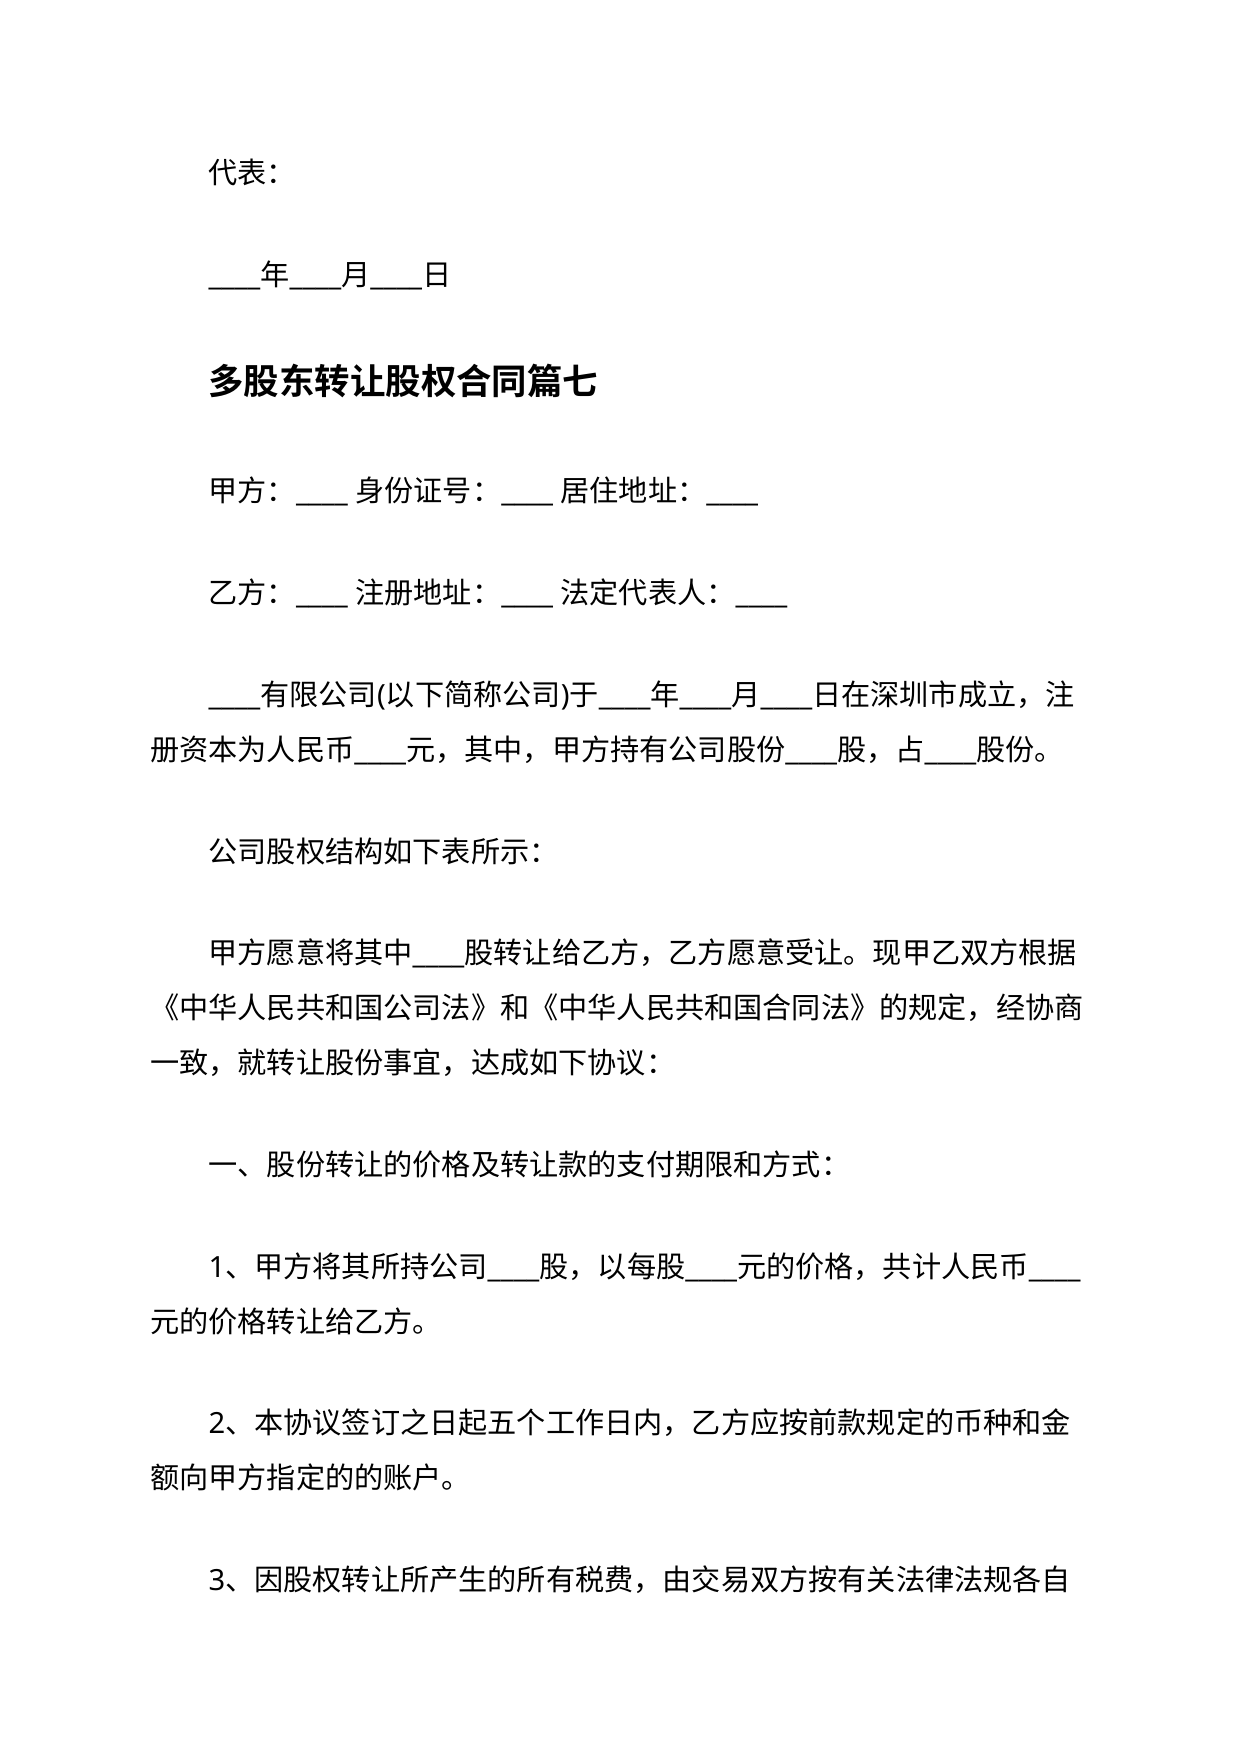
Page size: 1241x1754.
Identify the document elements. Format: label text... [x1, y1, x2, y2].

text ____有限公司(以下简称公司)于____年____月____日在深圳市成立，注册资本为人民币____元，其中，甲方持有公司股份____股，占____股份。 [150, 671, 1090, 768]
text 多股东转让股权合同篇七 [150, 354, 1090, 405]
text ____年____月____日 [150, 252, 1090, 294]
text 甲方愿意将其中____股转让给乙方，乙方愿意受让。现甲乙双方根据《中华人民共和国公司法》和《中华人民共和国合同法》的规定，经协商一致，就转让股份事宜，达成如下协议： [150, 930, 1090, 1082]
text 甲方：____ 身份证号：____ 居住地址：____ [150, 467, 1090, 509]
text 公司股权结构如下表所示： [150, 828, 1090, 870]
text 乙方：____ 注册地址：____ 法定代表人：____ [150, 569, 1090, 612]
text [150, 1557, 1090, 1599]
text 代表： [150, 150, 1090, 192]
text 1、甲方将其所持公司____股，以每股____元的价格，共计人民币____元的价格转让给乙方。 [150, 1243, 1090, 1341]
text 一、股份转让的价格及转让款的支付期限和方式： [150, 1142, 1090, 1184]
text 2、本协议签订之日起五个工作日内，乙方应按前款规定的币种和金额向甲方指定的的账户。 [150, 1400, 1090, 1497]
